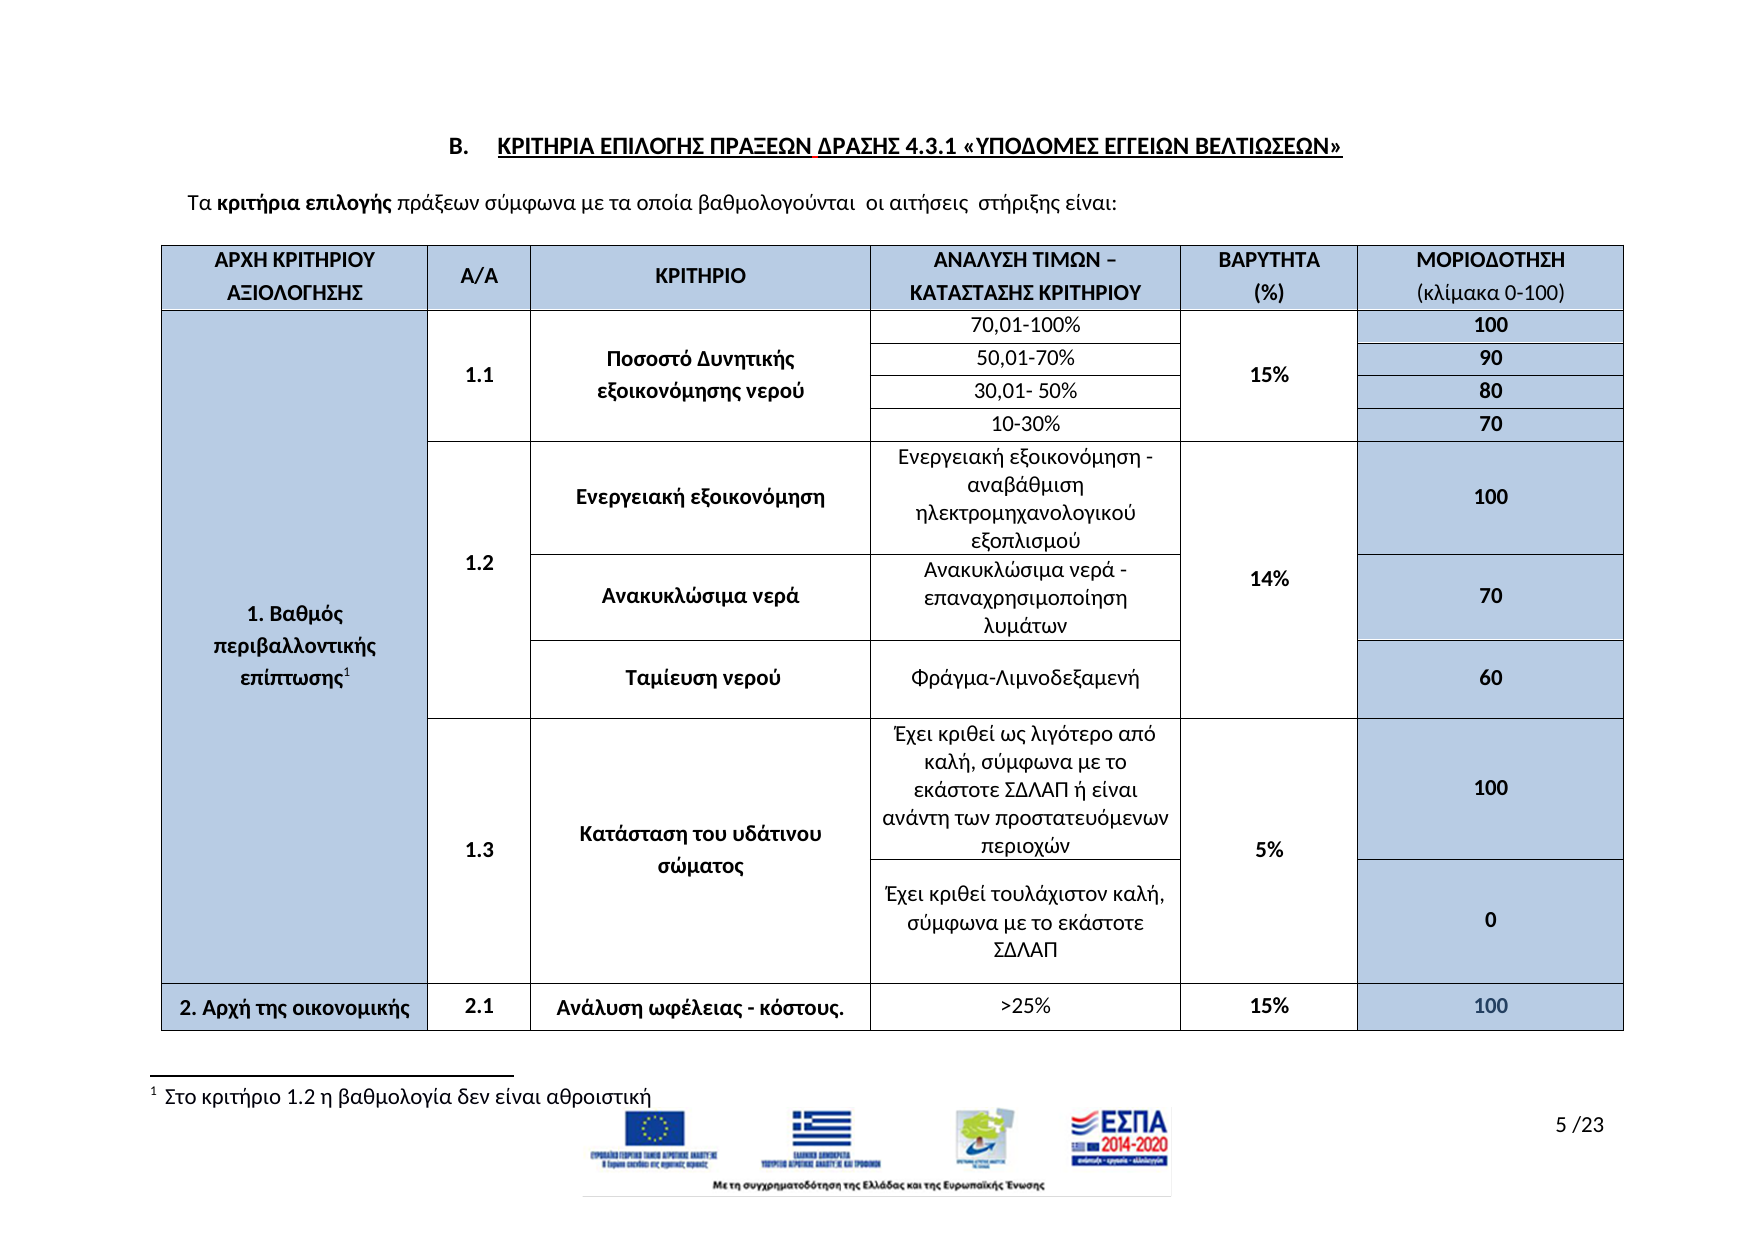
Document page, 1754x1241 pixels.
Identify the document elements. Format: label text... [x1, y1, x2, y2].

table_cell 14% [1181, 442, 1357, 718]
table_cell 15% [1181, 311, 1357, 441]
table_header Α/Α [428, 246, 530, 309]
table_header ΑΡΧΗ ΚΡΙΤΗΡΙΟΥ ΑΞΙΟΛΟΓΗΣΗΣ [162, 246, 427, 309]
table_cell 80 [1358, 376, 1623, 408]
table_cell Φράγμα-Λιμνοδεξαμενή [871, 641, 1180, 718]
table_cell 90 [1358, 344, 1623, 375]
picture [582, 1107, 1172, 1197]
text Β. ΚΡΙΤΗΡΙΑ ΕΠΙΛΟΓΗΣ ΠΡΑΞΕΩΝ ΔΡΑΣΗΣ 4.3.1 «ΥΠΟΔΟΜΕΣ ΕΓΓΕΙΩΝ ΒΕΛΤΙΩΣΕΩΝ» [187, 130, 1604, 160]
table_header ΒΑΡΥΤΗΤΑ (%) [1181, 246, 1357, 309]
table_cell 70 [1358, 409, 1623, 441]
table_cell 100 [1358, 984, 1623, 1030]
table_cell Tαμίευση νερού [531, 641, 870, 718]
table_cell Έχει κριθεί τουλάχιστον καλή, σύμφωνα με το εκάστοτε ΣΔΛΑΠ [871, 860, 1180, 983]
table_cell 1.3 [428, 719, 530, 983]
table_cell 5% [1181, 719, 1357, 983]
table_cell Ανακυκλώσιμα νερά -επαναχρησιμοποίηση λυμάτων [871, 555, 1180, 639]
table_cell 0 [1358, 860, 1623, 983]
table_cell 100 [1358, 719, 1623, 859]
table_cell Ποσοστό Δυνητικής εξοικονόμησης νερού [531, 311, 870, 441]
text Τα κριτήρια επιλογής πράξεων σύμφωνα με τα οποία βαθμολογούνται οι αιτήσεις στήριξης είναι: [187, 188, 1604, 216]
table_cell >25% [871, 984, 1180, 1030]
table_cell 70 [1358, 555, 1623, 639]
table_header ΚΡΙΤΗΡΙΟ [531, 246, 870, 309]
table_cell Κατάσταση του υδάτινου σώματος [531, 719, 870, 983]
table_cell Ανακυκλώσιμα νερά [531, 555, 870, 639]
table_cell 60 [1358, 641, 1623, 718]
table_cell 2. Αρχή της οικονομικής ευστάθειας των έργων [162, 984, 427, 1030]
table_cell 10-30% [871, 409, 1180, 441]
table_cell 70,01-100% [871, 311, 1180, 342]
table_cell 1.1 [428, 311, 530, 441]
table_cell 1. Βαθμός περιβαλλοντικής επίπτωσης [162, 311, 427, 983]
table_header ΜΟΡΙΟΔΟΤΗΣΗ (κλίμακα 0-100) [1358, 246, 1623, 309]
table_cell 50,01-70% [871, 344, 1180, 375]
table_header ΑΝΑΛΥΣΗ ΤΙΜΩΝ – ΚΑΤΑΣΤΑΣΗΣ ΚΡΙΤΗΡΙΟΥ [871, 246, 1180, 309]
table_cell 100 [1358, 442, 1623, 554]
table_cell 1.2 [428, 442, 530, 718]
table_cell Ενεργειακή εξοικονόμηση [531, 442, 870, 554]
table_cell Έχει κριθεί ως λιγότερο από καλή, σύμφωνα με το εκάστοτε ΣΔΛΑΠ ή είναι ανάντη των προστατευόμενων περιοχών [871, 719, 1180, 859]
table_cell 15% [1181, 984, 1357, 1030]
table_cell 30,01- 50% [871, 376, 1180, 408]
table_cell Ανάλυση ωφέλειας - κόστους. Υπολογίζεται το ΙRR (συντελεστής εσωτερικής απόδοσης έργων) [531, 984, 870, 1030]
table_cell Ενεργειακή εξοικονόμηση -αναβάθμιση ηλεκτρομηχανολογικού εξοπλισμού [871, 442, 1180, 554]
table_cell 2.1 [428, 984, 530, 1030]
table_cell 100 [1358, 311, 1623, 342]
